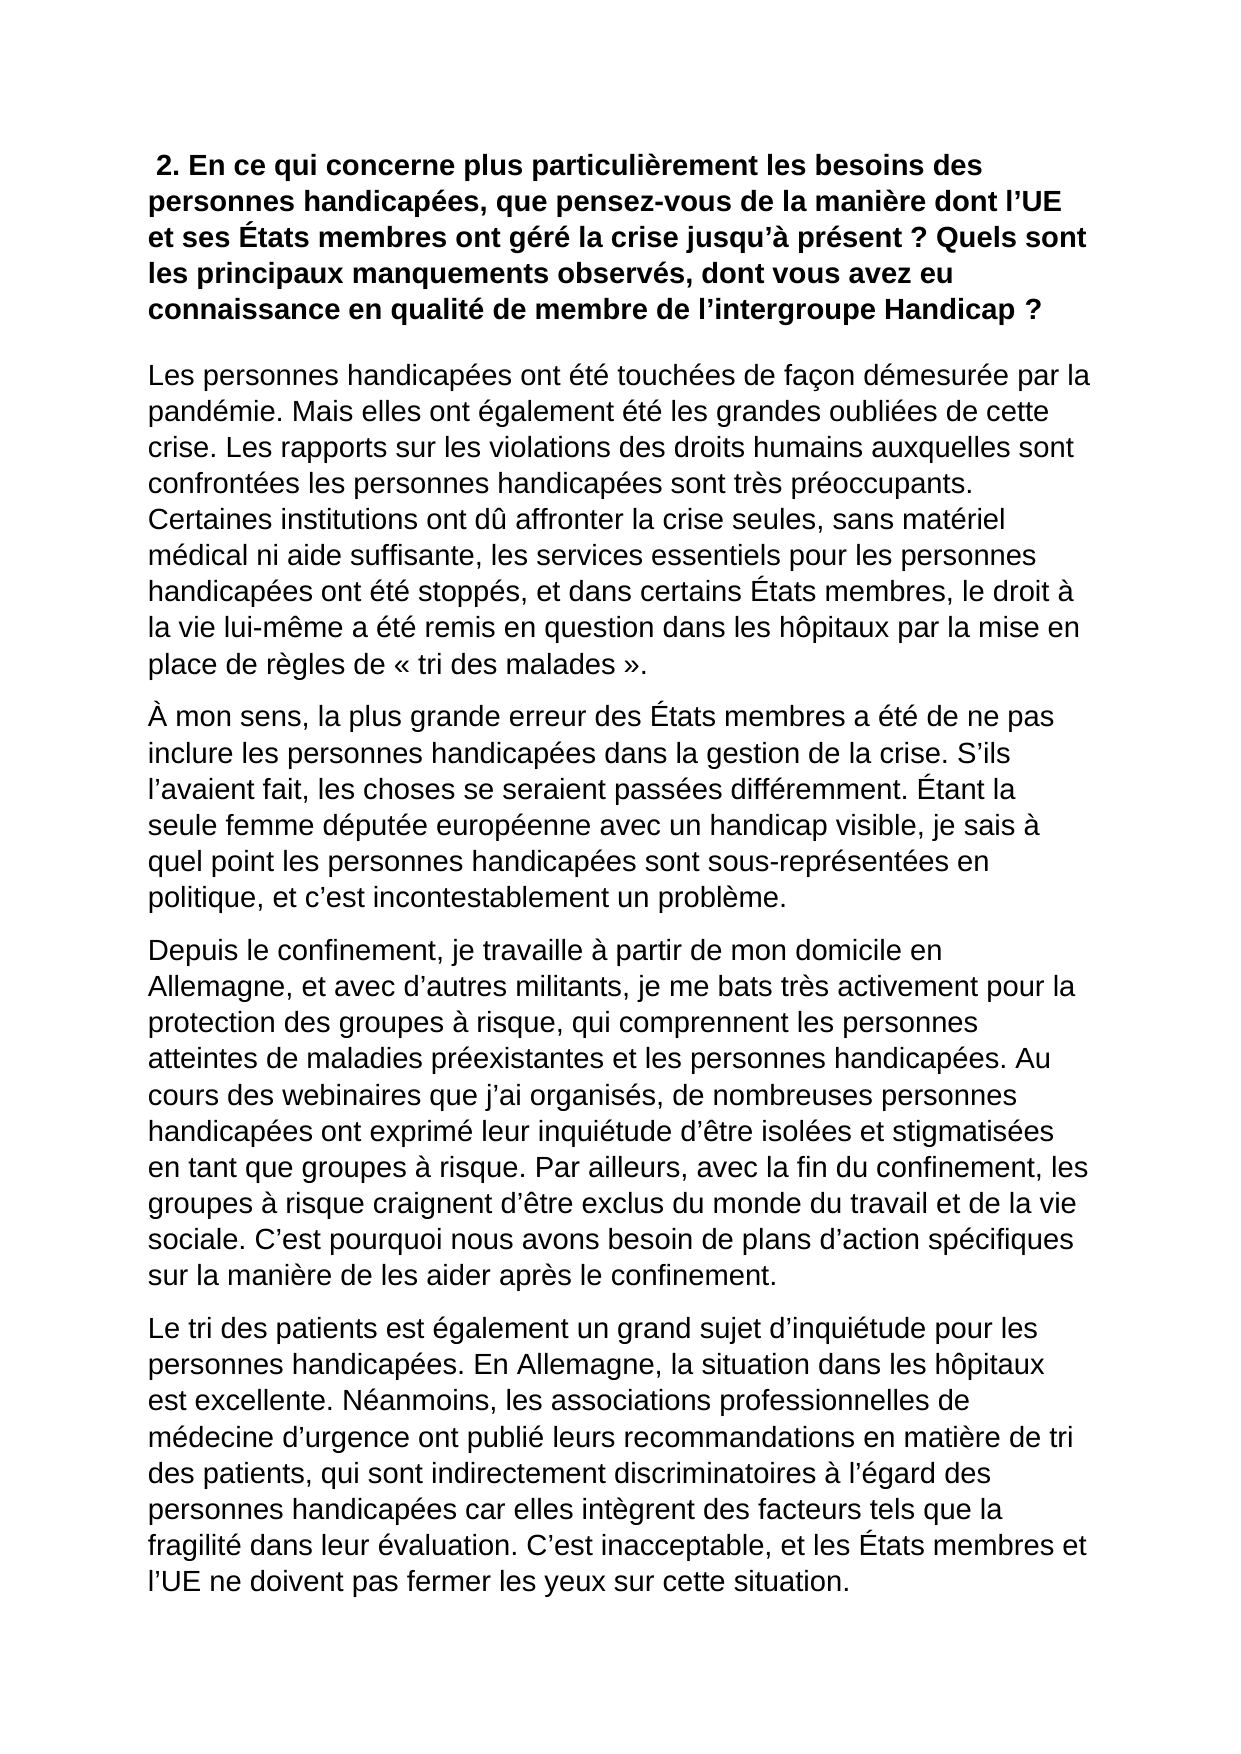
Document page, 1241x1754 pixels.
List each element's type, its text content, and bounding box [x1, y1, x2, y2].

subtitle 2. En ce qui concerne plus particulièrement les besoins des personnes handicapées, que pensez-vous de la manière dont l’UE et ses États membres ont géré la crise jusqu’à présent ? Quels sont les principaux manquements observés, dont vous avez eu connaissance en qualité de membre de l’intergroupe Handicap ? [148, 148, 1093, 326]
text Les personnes handicapées ont été touchées de façon démesurée par la pandémie. Mais elles ont également été les grandes oubliées de cette crise. Les rapports sur les violations des droits humains auxquelles sont confrontées les personnes handicapées sont très préoccupants. Certaines institutions ont dû affronter la crise seules, sans matériel médical ni aide suffisante, les services essentiels pour les personnes handicapées ont été stoppés, et dans certains États membres, le droit à la vie lui-même a été remis en question dans les hôpitaux par la mise en place de règles de « tri des malades ». [148, 357, 1093, 680]
text Depuis le confinement, je travaille à partir de mon domicile en Allemagne, et avec d’autres militants, je me bats très activement pour la protection des groupes à risque, qui comprennent les personnes atteintes de maladies préexistantes et les personnes handicapées. Au cours des webinaires que j’ai organisés, de nombreuses personnes handicapées ont exprimé leur inquiétude d’être isolées et stigmatisées en tant que groupes à risque. Par ailleurs, avec la fin du confinement, les groupes à risque craignent d’être exclus du monde du travail et de la vie sociale. C’est pourquoi nous avons besoin de plans d’action spécifiques sur la manière de les aider après le confinement. [148, 933, 1093, 1292]
text À mon sens, la plus grande erreur des États membres a été de ne pas inclure les personnes handicapées dans la gestion de la crise. S’ils l’avaient fait, les choses se seraient passées différemment. Étant la seule femme députée européenne avec un handicap visible, je sais à quel point les personnes handicapées sont sous-représentées en politique, et c’est incontestablement un problème. [148, 699, 1093, 914]
text Le tri des patients est également un grand sujet d’inquiétude pour les personnes handicapées. En Allemagne, la situation dans les hôpitaux est excellente. Néanmoins, les associations professionnelles de médecine d’urgence ont publié leurs recommandations en matière de tri des patients, qui sont indirectement discriminatoires à l’égard des personnes handicapées car elles intègrent des facteurs tels que la fragilité dans leur évaluation. C’est inacceptable, et les États membres et l’UE ne doivent pas fermer les yeux sur cette situation. [148, 1311, 1093, 1598]
